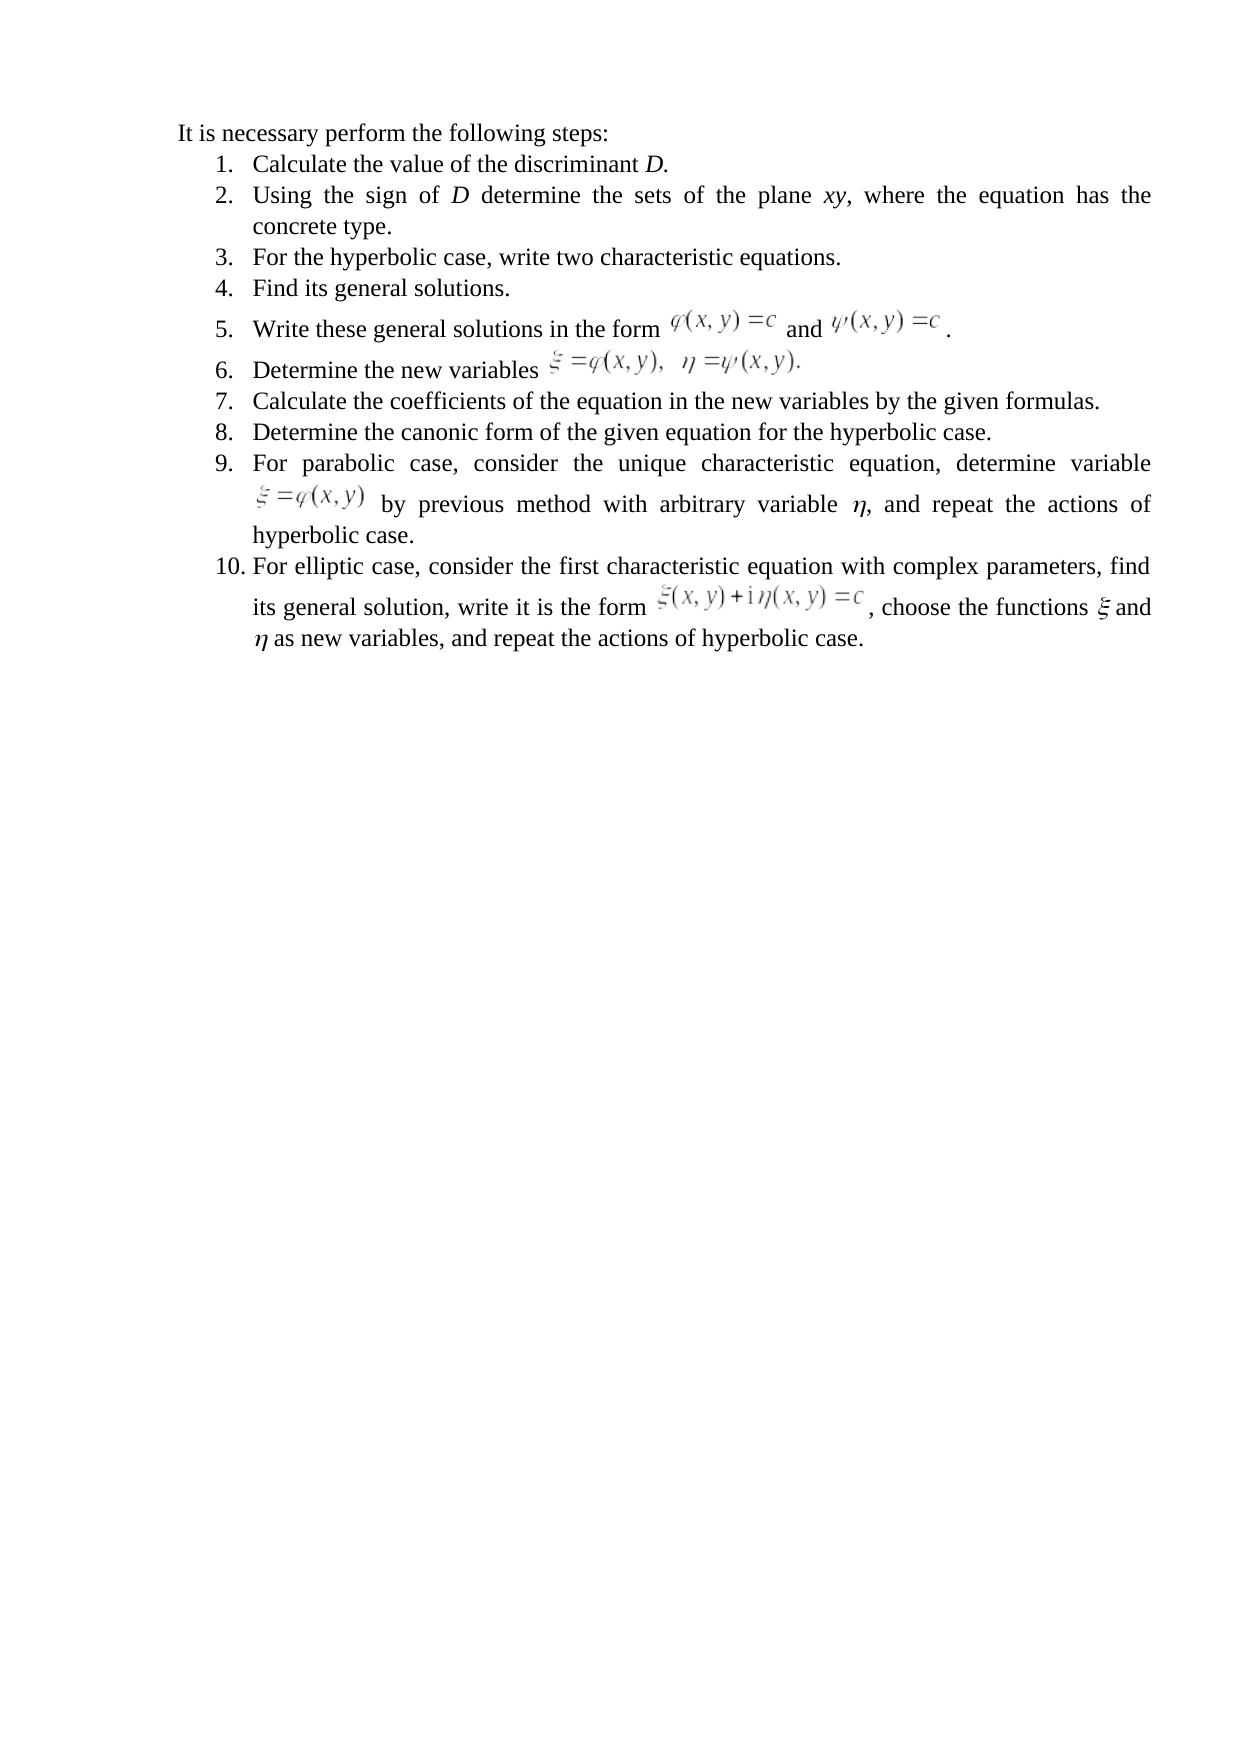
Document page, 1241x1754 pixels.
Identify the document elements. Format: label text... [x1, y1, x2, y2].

list Calculate the coefficients of the equation in the new variables by the given formulas. [215, 386, 1152, 415]
list Calculate the value of the discriminant D. [215, 149, 1152, 178]
list Determine the new variables [215, 345, 1152, 384]
list Determine the canonic form of the given equation for the hyperbolic case. [215, 417, 1152, 446]
list For elliptic case, consider the first characteristic equation with complex parameters, find its general solution, write it is the form , choose the functions and as new variables, and repeat the actions of hyperbolic case. [215, 551, 1152, 652]
list Write these general solutions in the form and . [215, 304, 1152, 343]
list For the hyperbolic case, write two characteristic equations. [215, 242, 1152, 271]
list Find its general solutions. [215, 273, 1152, 302]
list Using the sign of D determine the sets of the plane xy, where the equation has the concrete type. [215, 180, 1152, 240]
text It is necessary perform the following steps: [177, 118, 1152, 147]
list For parabolic case, consider the unique characteristic equation, determine variable by previous method with arbitrary variable , and repeat the actions of hyperbolic case. [215, 448, 1152, 549]
